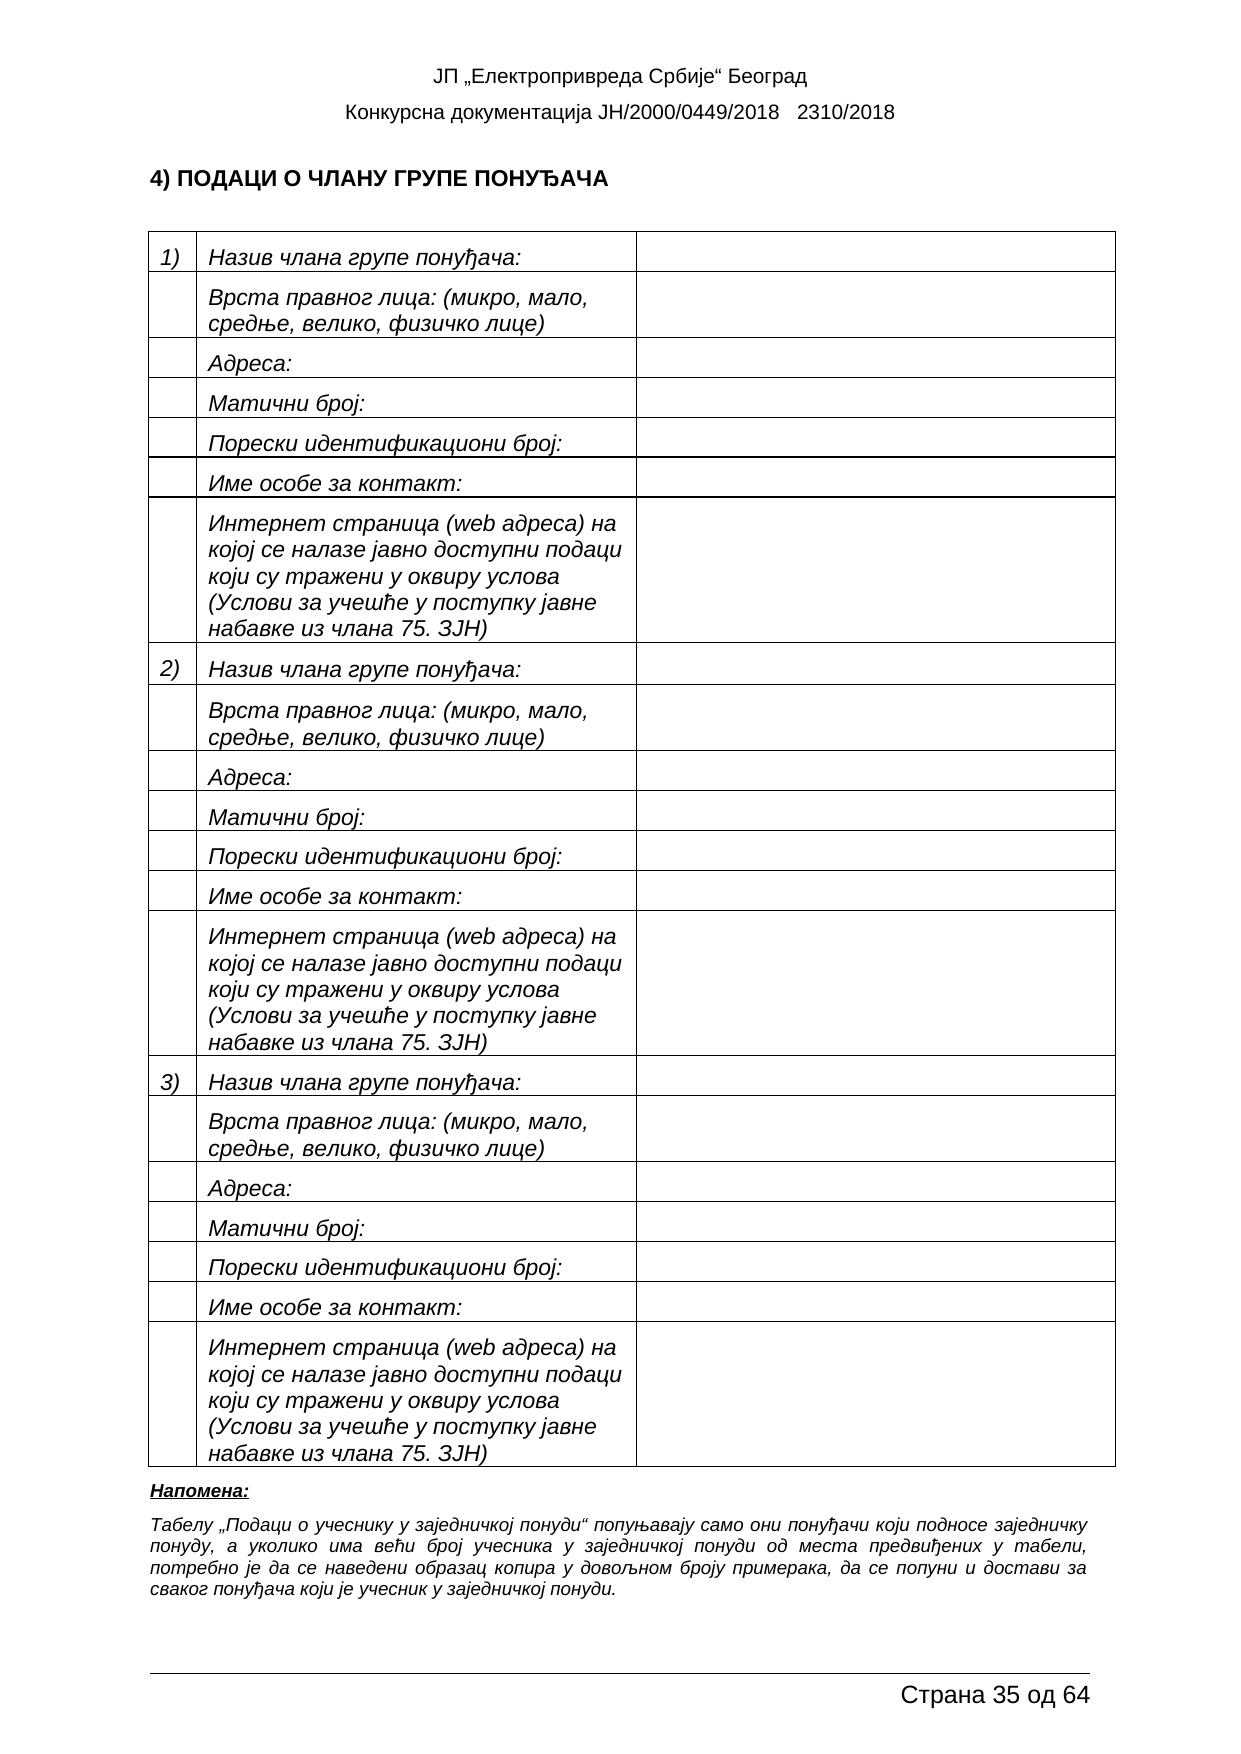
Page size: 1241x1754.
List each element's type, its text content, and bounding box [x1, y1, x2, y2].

table_cell [149, 458, 196, 496]
table_cell [149, 791, 196, 830]
text Табелу „Подаци о учеснику у заједничкој понуди“ попуњавају само они понуђачи који подносе заједничку понуду, а уколико има већи број учесника у заједничкој понуди од места предвиђених у табели, потребно је да се наведени образац копира у довољном броју примерака, да се попуни и достави за сваког понуђача који је учесник у заједничкој понуди. [150, 1513, 1090, 1600]
table_cell [149, 911, 196, 1055]
text 4) ПОДАЦИ О ЧЛАНУ ГРУПЕ ПОНУЂАЧА [150, 165, 1090, 192]
table_cell Адреса: [197, 751, 636, 790]
table_cell [149, 338, 196, 377]
table_header 1) [149, 232, 196, 271]
table_header Назив члана групе понуђача: [197, 232, 636, 271]
table_cell [149, 1242, 196, 1281]
table_cell [637, 338, 1115, 377]
text Напомена: [150, 1479, 1090, 1501]
table_cell [149, 1282, 196, 1321]
table_cell [637, 685, 1115, 750]
table_cell Порески идентификациони број: [197, 831, 636, 870]
table_cell [149, 751, 196, 790]
table_cell Врста правног лица: (микро, мало, средње, велико, физичко лице) [197, 685, 636, 750]
table_cell 2) [149, 643, 196, 684]
table_cell Матични број: [197, 378, 636, 417]
table_cell [637, 791, 1115, 830]
table_cell [149, 498, 196, 642]
table_cell Интернет страница (web адреса) на којој се налазе јавно доступни подаци који су тражени у оквиру услова (Услови за учешће у поступку јавне набавке из члана 75. ЗЈН) [197, 911, 636, 1055]
table_cell [637, 1096, 1115, 1161]
table_cell [149, 1096, 196, 1161]
table_cell [637, 1322, 1115, 1466]
table_cell [149, 871, 196, 909]
table_cell [637, 871, 1115, 909]
table_cell Врста правног лица: (микро, мало, средње, велико, физичко лице) [197, 272, 636, 337]
table_cell Адреса: [197, 338, 636, 377]
table_cell [637, 418, 1115, 456]
table_cell Интернет страница (web адреса) на којој се налазе јавно доступни подаци који су тражени у оквиру услова (Услови за учешће у поступку јавне набавке из члана 75. ЗЈН) [197, 1322, 636, 1466]
table_cell [149, 1322, 196, 1466]
table_cell [637, 1202, 1115, 1241]
table_cell [637, 1056, 1115, 1095]
table_cell Име особе за контакт: [197, 1282, 636, 1321]
table_cell [637, 1242, 1115, 1281]
table_cell [149, 418, 196, 456]
table_cell [637, 272, 1115, 337]
table_cell [149, 1202, 196, 1241]
table_cell [149, 1162, 196, 1201]
table_cell Адреса: [197, 1162, 636, 1201]
table_cell Матични број: [197, 1202, 636, 1241]
table_cell Име особе за контакт: [197, 871, 636, 909]
table_cell Назив члана групе понуђача: [197, 643, 636, 684]
table_cell [637, 378, 1115, 417]
table_cell 3) [149, 1056, 196, 1095]
table_cell [149, 685, 196, 750]
table_cell [637, 498, 1115, 642]
table_cell Порески идентификациони број: [197, 418, 636, 456]
table_cell [637, 751, 1115, 790]
table_cell [637, 911, 1115, 1055]
table_cell Назив члана групе понуђача: [197, 1056, 636, 1095]
table_cell Име особе за контакт: [197, 458, 636, 496]
table_cell [149, 831, 196, 870]
table_cell Врста правног лица: (микро, мало, средње, велико, физичко лице) [197, 1096, 636, 1161]
table_cell Порески идентификациони број: [197, 1242, 636, 1281]
table_cell Интернет страница (web адреса) на којој се налазе јавно доступни подаци који су тражени у оквиру услова (Услови за учешће у поступку јавне набавке из члана 75. ЗЈН) [197, 498, 636, 642]
table_cell [149, 378, 196, 417]
table_cell [637, 831, 1115, 870]
table_cell [637, 1282, 1115, 1321]
table_header [637, 232, 1115, 271]
table_cell [149, 272, 196, 337]
table_cell [637, 458, 1115, 496]
table_cell [637, 1162, 1115, 1201]
table_cell Матични број: [197, 791, 636, 830]
table_cell [637, 643, 1115, 684]
